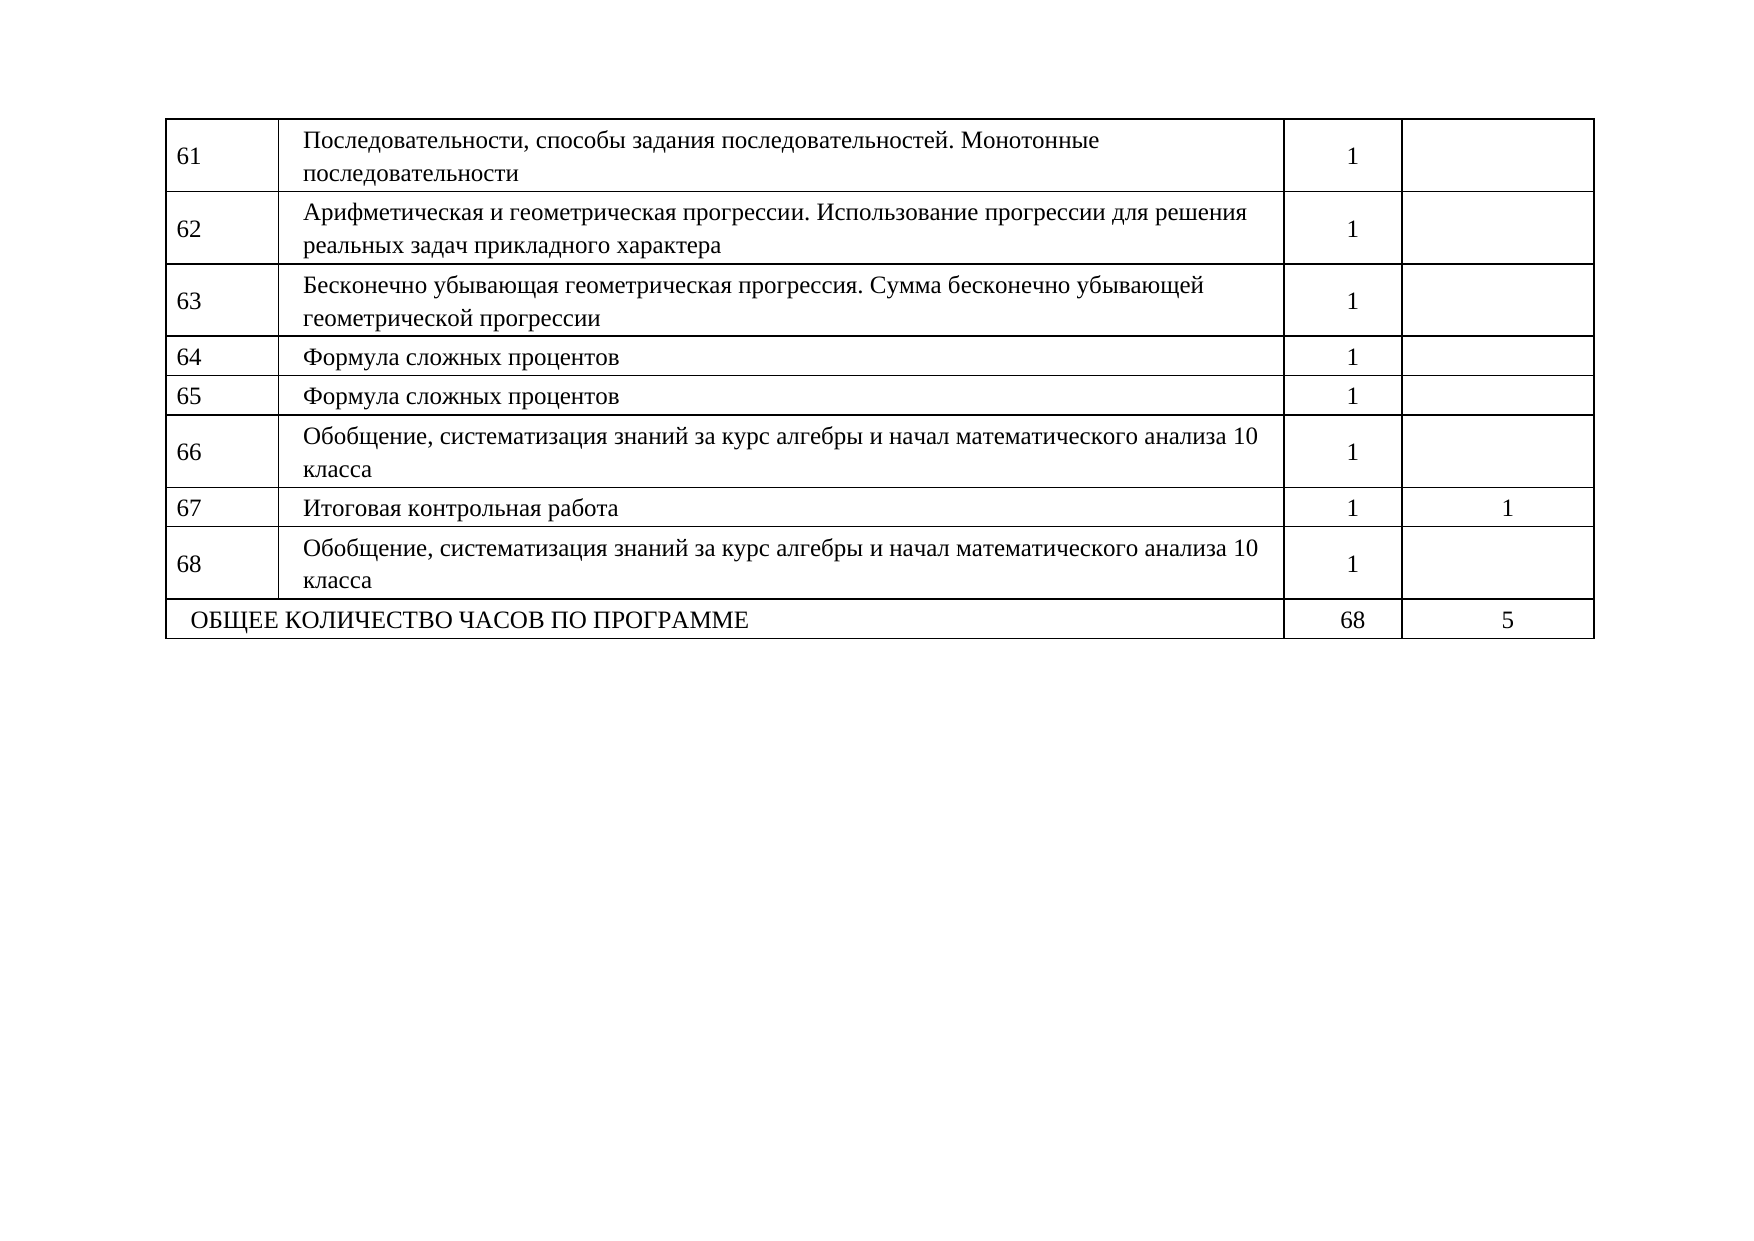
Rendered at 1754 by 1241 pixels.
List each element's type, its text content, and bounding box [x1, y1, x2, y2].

table_cell Обобщение, систематизация знаний за курс алгебры и начал математического анализа 10 класса [279, 527, 1283, 598]
table_cell 65 [167, 376, 278, 414]
table_cell [1403, 265, 1593, 335]
table_cell Обобщение, систематизация знаний за курс алгебры и начал математического анализа 10 класса [279, 416, 1283, 486]
table_cell [1403, 192, 1593, 263]
table_cell Арифметическая и геометрическая прогрессии. Использование прогрессии для решения реальных задач прикладного характера [279, 192, 1283, 263]
table_cell [1403, 527, 1593, 598]
table_cell 62 [167, 192, 278, 263]
table_cell 1 [1285, 488, 1401, 526]
table_cell Бесконечно убывающая геометрическая прогрессия. Сумма бесконечно убывающей геометрической прогрессии [279, 265, 1283, 335]
table_cell 1 [1285, 120, 1401, 191]
table_cell [1403, 376, 1593, 414]
table_cell [1403, 337, 1593, 375]
table_cell 1 [1285, 416, 1401, 486]
table_cell 1 [1285, 337, 1401, 375]
table_cell 66 [167, 416, 278, 486]
table_cell [1403, 416, 1593, 486]
table_cell 1 [1285, 527, 1401, 598]
table_cell Последовательности, способы задания последовательностей. Монотонные последовательности [279, 120, 1283, 191]
table_cell 63 [167, 265, 278, 335]
table_cell 1 [1285, 265, 1401, 335]
table_cell 67 [167, 488, 278, 526]
table_cell Итоговая контрольная работа [279, 488, 1283, 526]
table_cell 1 [1403, 488, 1593, 526]
table_cell 68 [167, 527, 278, 598]
table_cell 1 [1285, 192, 1401, 263]
table_cell 68 [1285, 600, 1401, 638]
table_cell 1 [1285, 376, 1401, 414]
table_cell 61 [167, 120, 278, 191]
table_cell 5 [1403, 600, 1593, 638]
table_cell Формула сложных процентов [279, 376, 1283, 414]
table_cell ОБЩЕЕ КОЛИЧЕСТВО ЧАСОВ ПО ПРОГРАММЕ [167, 600, 1283, 638]
table_cell 64 [167, 337, 278, 375]
table_cell Формула сложных процентов [279, 337, 1283, 375]
table_cell [1403, 120, 1593, 191]
